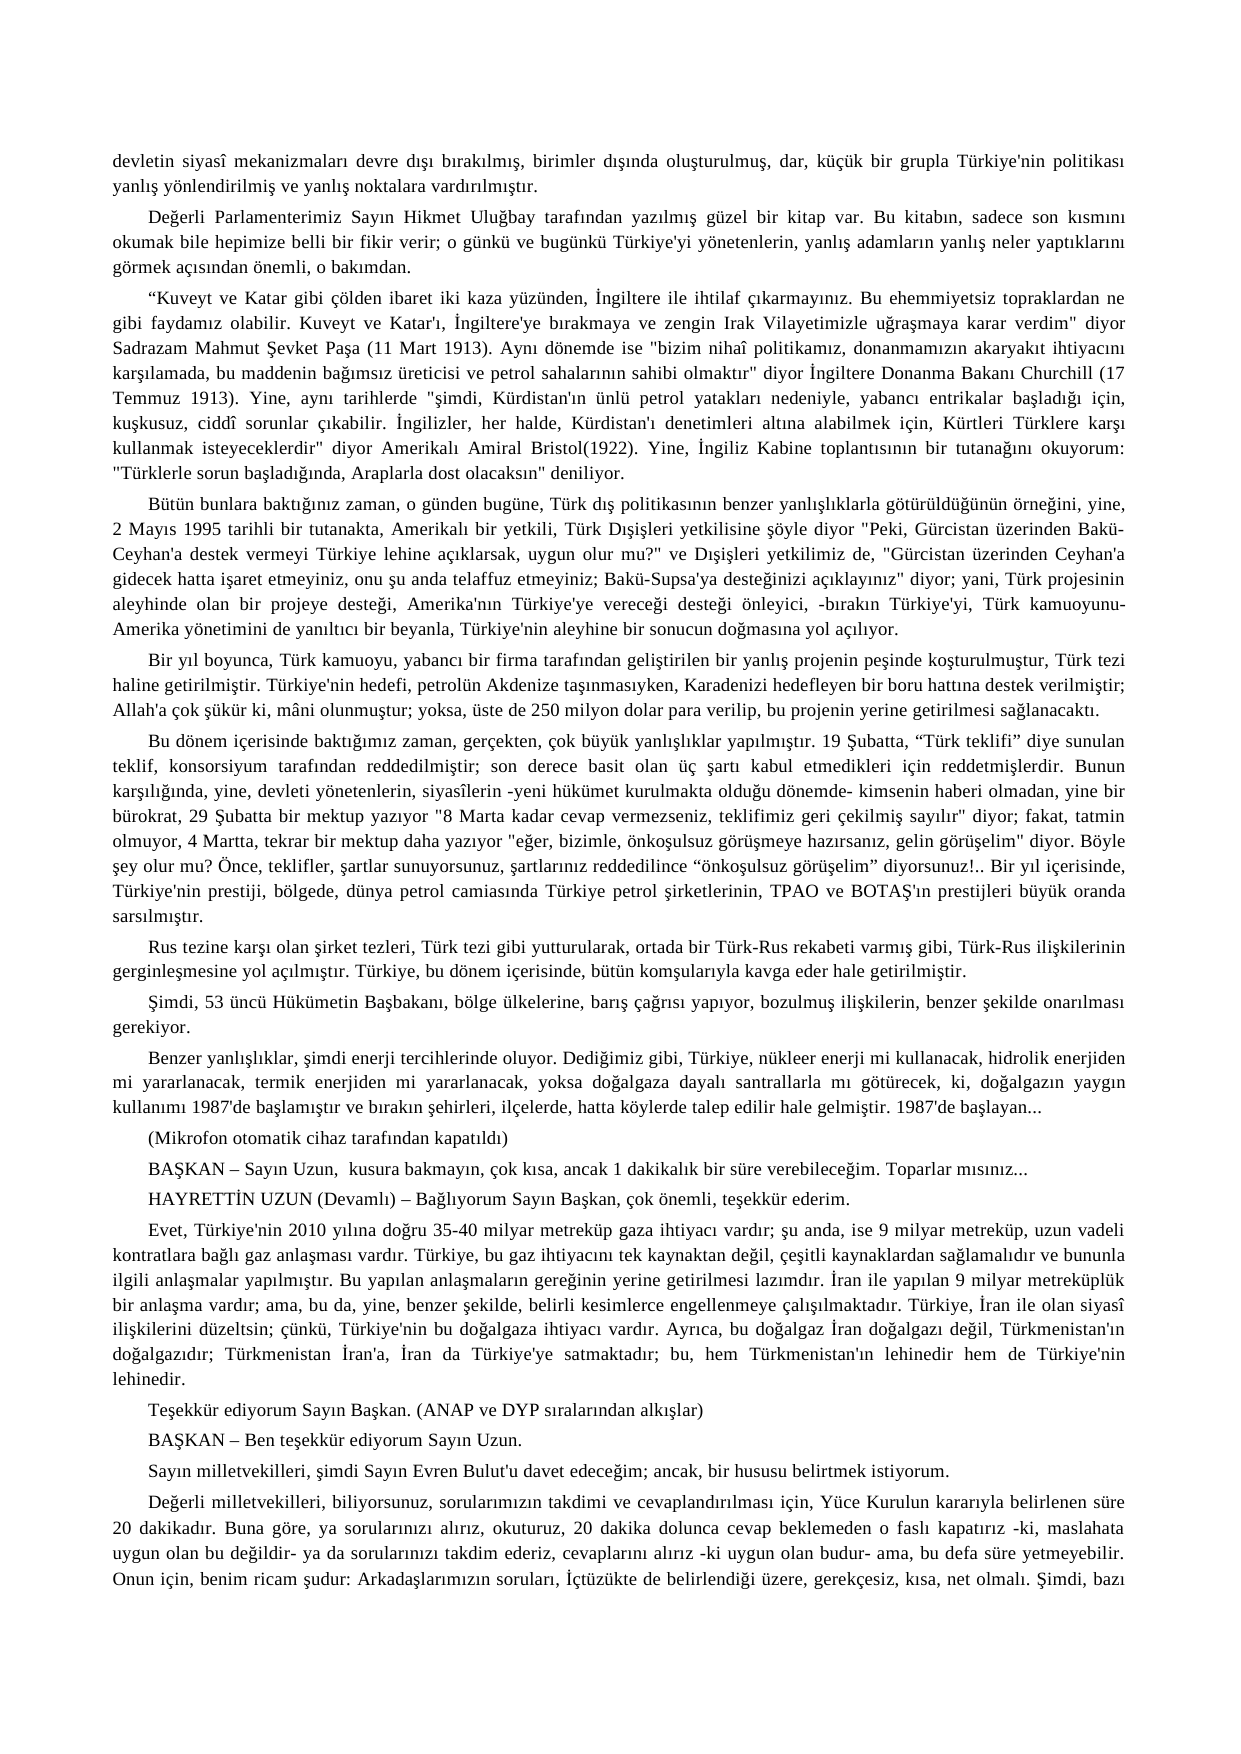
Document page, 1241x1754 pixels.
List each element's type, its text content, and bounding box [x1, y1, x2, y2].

text Bu dönem içerisinde baktığımız zaman, gerçekten, çok büyük yanlışlıklar yapılmıştır. 19 Şubatta, “Türk teklifi” diye sunulan teklif, konsorsiyum tarafından reddedilmiştir; son derece basit olan üç şartı kabul etmedikleri için reddetmişlerdir. Bunun karşılığında, yine, devleti yönetenlerin, siyasîlerin -yeni hükümet kurulmakta olduğu dönemde- kimsenin haberi olmadan, yine bir bürokrat, 29 Şubatta bir mektup yazıyor "8 Marta kadar cevap vermezseniz, teklifimiz geri çekilmiş sayılır" diyor; fakat, tatmin olmuyor, 4 Martta, tekrar bir mektup daha yazıyor "eğer, bizimle, önkoşulsuz görüşmeye hazırsanız, gelin görüşelim" diyor. Böyle şey olur mu? Önce, teklifler, şartlar sunuyorsunuz, şartlarınız reddedilince “önkoşulsuz görüşelim” diyorsunuz!.. Bir yıl içerisinde, Türkiye'nin prestiji, bölgede, dünya petrol camiasında Türkiye petrol şirketlerinin, TPAO ve BOTAŞ'ın prestijleri büyük oranda sarsılmıştır. [112, 727, 1128, 927]
text BAŞKAN – Ben teşekkür ediyorum Sayın Uzun. [112, 1427, 1128, 1452]
text (Mikrofon otomatik cihaz tarafından kapatıldı) [112, 1124, 1128, 1149]
text Değerli Parlamenterimiz Sayın Hikmet Uluğbay tarafından yazılmış güzel bir kitap var. Bu kitabın, sadece son kısmını okumak bile hepimize belli bir fikir verir; o günkü ve bugünkü Türkiye'yi yönetenlerin, yanlış adamların yanlış neler yaptıklarını görmek açısından önemli, o bakımdan. [112, 203, 1128, 278]
text BAŞKAN – Sayın Uzun, kusura bakmayın, çok kısa, ancak 1 dakikalık bir süre verebileceğim. Toparlar mısınız... [112, 1155, 1128, 1180]
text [112, 1489, 1128, 1590]
text Evet, Türkiye'nin 2010 yılına doğru 35-40 milyar metreküp gaza ihtiyacı vardır; şu anda, ise 9 milyar metreküp, uzun vadeli kontratlara bağlı gaz anlaşması vardır. Türkiye, bu gaz ihtiyacını tek kaynaktan değil, çeşitli kaynaklardan sağlamalıdır ve bununla ilgili anlaşmalar yapılmıştır. Bu yapılan anlaşmaların gereğinin yerine getirilmesi lazımdır. İran ile yapılan 9 milyar metreküplük bir anlaşma vardır; ama, bu da, yine, benzer şekilde, belirli kesimlerce engellenmeye çalışılmaktadır. Türkiye, İran ile olan siyasî ilişkilerini düzeltsin; çünkü, Türkiye'nin bu doğalgaza ihtiyacı vardır. Ayrıca, bu doğalgaz İran doğalgazı değil, Türkmenistan'ın doğalgazıdır; Türkmenistan İran'a, İran da Türkiye'ye satmaktadır; bu, hem Türkmenistan'ın lehinedir hem de Türkiye'nin lehinedir. [112, 1217, 1128, 1390]
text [112, 148, 1128, 198]
text Sayın milletvekilleri, şimdi Sayın Evren Bulut'u davet edeceğim; ancak, bir hususu belirtmek istiyorum. [112, 1458, 1128, 1483]
text “Kuveyt ve Katar gibi çölden ibaret iki kaza yüzünden, İngiltere ile ihtilaf çıkarmayınız. Bu ehemmiyetsiz topraklardan ne gibi faydamız olabilir. Kuveyt ve Katar'ı, İngiltere'ye bırakmaya ve zengin Irak Vilayetimizle uğraşmaya karar verdim" diyor Sadrazam Mahmut Şevket Paşa (11 Mart 1913). Aynı dönemde ise "bizim nihaî politikamız, donanmamızın akaryakıt ihtiyacını karşılamada, bu maddenin bağımsız üreticisi ve petrol sahalarının sahibi olmaktır" diyor İngiltere Donanma Bakanı Churchill (17 Temmuz 1913). Yine, aynı tarihlerde "şimdi, Kürdistan'ın ünlü petrol yatakları nedeniyle, yabancı entrikalar başladığı için, kuşkusuz, ciddî sorunlar çıkabilir. İngilizler, her halde, Kürdistan'ı denetimleri altına alabilmek için, Kürtleri Türklere karşı kullanmak isteyeceklerdir" diyor Amerikalı Amiral Bristol(1922). Yine, İngiliz Kabine toplantısının bir tutanağını okuyorum: "Türklerle sorun başladığında, Araplarla dost olacaksın" deniliyor. [112, 284, 1128, 484]
text Teşekkür ediyorum Sayın Başkan. (ANAP ve DYP sıralarından alkışlar) [112, 1396, 1128, 1421]
text Şimdi, 53 üncü Hükümetin Başbakanı, bölge ülkelerine, barış çağrısı yapıyor, bozulmuş ilişkilerin, benzer şekilde onarılması gerekiyor. [112, 989, 1128, 1038]
text Bir yıl boyunca, Türk kamuoyu, yabancı bir firma tarafından geliştirilen bir yanlış projenin peşinde koşturulmuştur, Türk tezi haline getirilmiştir. Türkiye'nin hedefi, petrolün Akdenize taşınmasıyken, Karadenizi hedefleyen bir boru hattına destek verilmiştir; Allah'a çok şükür ki, mâni olunmuştur; yoksa, üste de 250 milyon dolar para verilip, bu projenin yerine getirilmesi sağlanacaktı. [112, 646, 1128, 721]
text Benzer yanlışlıklar, şimdi enerji tercihlerinde oluyor. Dediğimiz gibi, Türkiye, nükleer enerji mi kullanacak, hidrolik enerjiden mi yararlanacak, termik enerjiden mi yararlanacak, yoksa doğalgaza dayalı santrallarla mı götürecek, ki, doğalgazın yaygın kullanımı 1987'de başlamıştır ve bırakın şehirleri, ilçelerde, hatta köylerde talep edilir hale gelmiştir. 1987'de başlayan... [112, 1044, 1128, 1119]
text Bütün bunlara baktığınız zaman, o günden bugüne, Türk dış politikasının benzer yanlışlıklarla götürüldüğünün örneğini, yine, 2 Mayıs 1995 tarihli bir tutanakta, Amerikalı bir yetkili, Türk Dışişleri yetkilisine şöyle diyor "Peki, Gürcistan üzerinden Bakü-Ceyhan'a destek vermeyi Türkiye lehine açıklarsak, uygun olur mu?" ve Dışişleri yetkilimiz de, "Gürcistan üzerinden Ceyhan'a gidecek hatta işaret etmeyiniz, onu şu anda telaffuz etmeyiniz; Bakü-Supsa'ya desteğinizi açıklayınız" diyor; yani, Türk projesinin aleyhinde olan bir projeye desteği, Amerika'nın Türkiye'ye vereceği desteği önleyici, -bırakın Türkiye'yi, Türk kamuoyunu- Amerika yönetimini de yanıltıcı bir beyanla, Türkiye'nin aleyhine bir sonucun doğmasına yol açılıyor. [112, 490, 1128, 640]
text HAYRETTİN UZUN (Devamlı) – Bağlıyorum Sayın Başkan, çok önemli, teşekkür ederim. [112, 1186, 1128, 1211]
text Rus tezine karşı olan şirket tezleri, Türk tezi gibi yutturularak, ortada bir Türk-Rus rekabeti varmış gibi, Türk-Rus ilişkilerinin gerginleşmesine yol açılmıştır. Türkiye, bu dönem içerisinde, bütün komşularıyla kavga eder hale getirilmiştir. [112, 933, 1128, 983]
